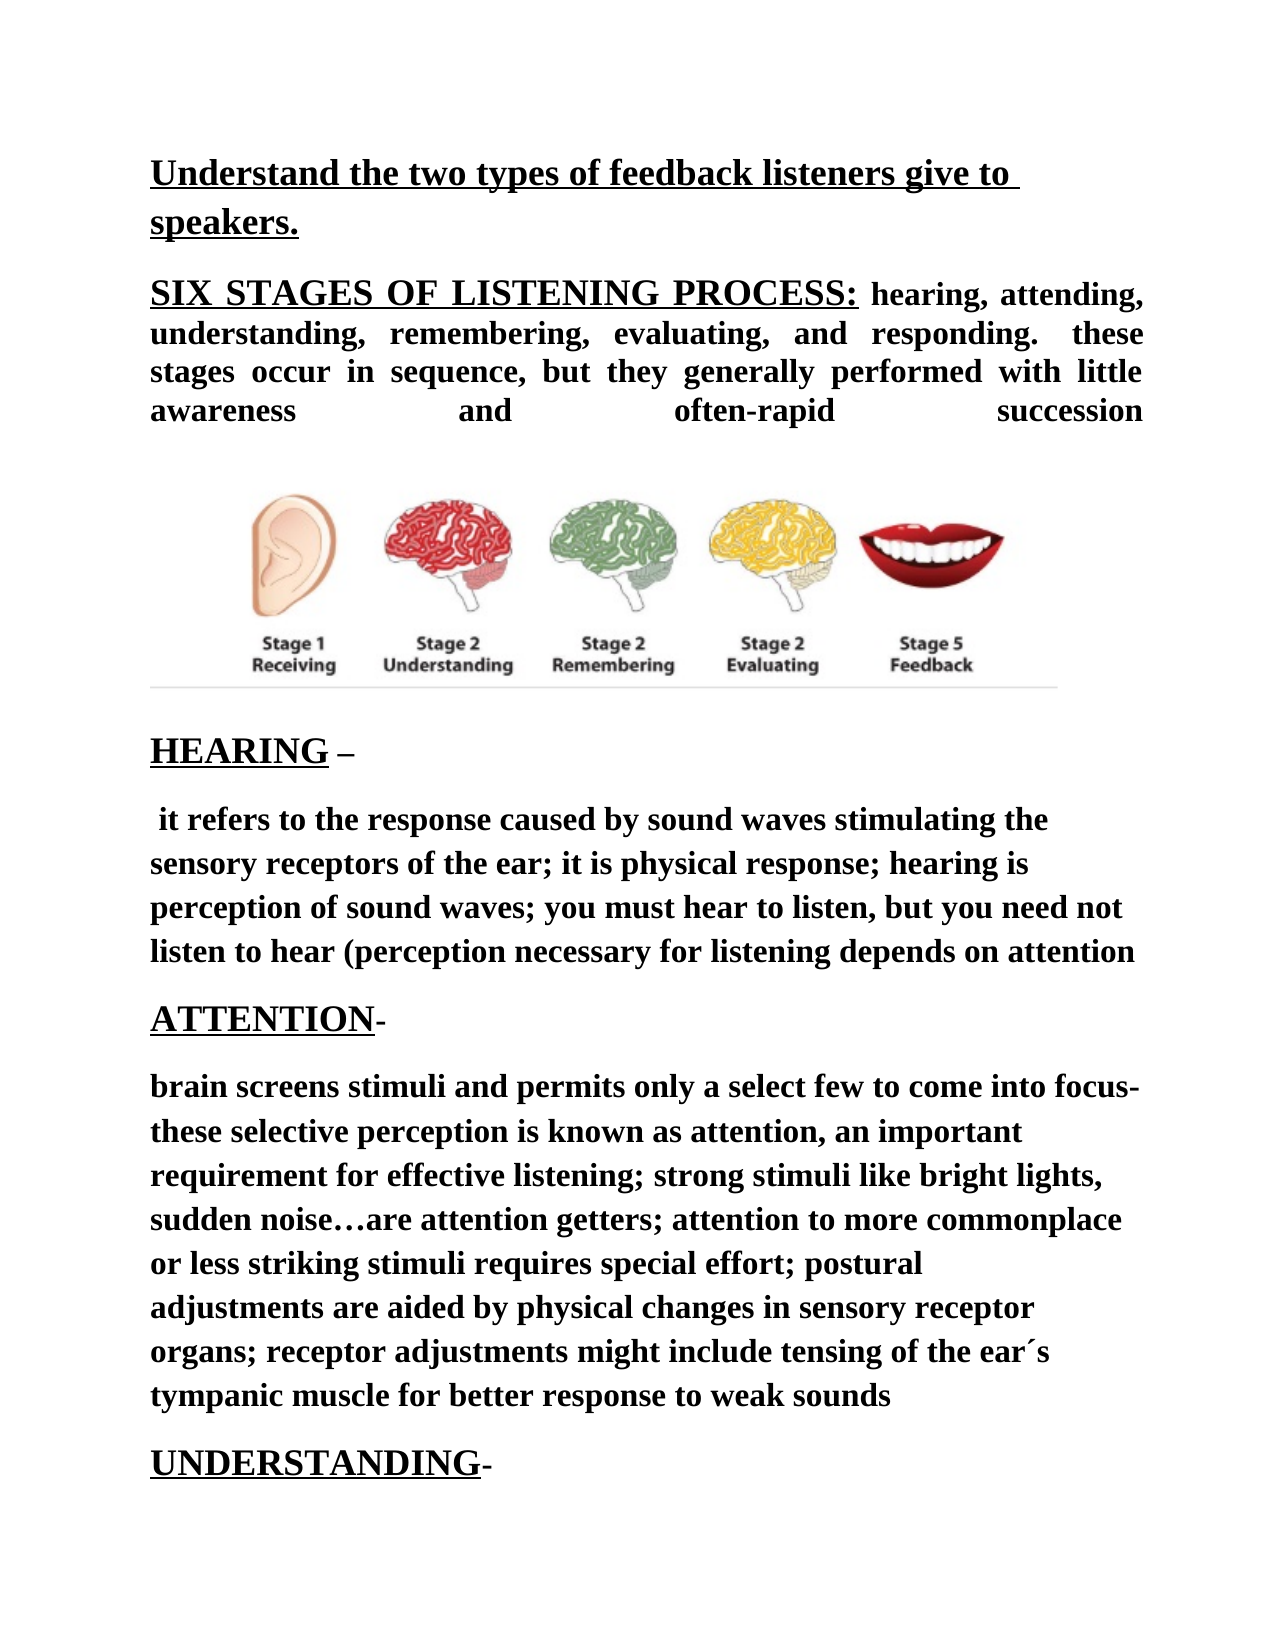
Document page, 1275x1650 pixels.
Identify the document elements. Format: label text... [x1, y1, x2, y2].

picture [150, 466, 1058, 701]
text brain screens stimuli and permits only a select few to come into focus- these selective perception is known as attention, an important requirement for effective listening; strong stimuli like bright lights, sudden noise…are attention getters; attention to more commonplace or less striking stimuli requires special effort; postural adjustments are aided by physical changes in sensory receptor organs; receptor adjustments might include tensing of the ear´s tympanic muscle for better response to weak sounds [150, 1067, 1144, 1413]
text ATTENTION- [150, 996, 1144, 1039]
text it refers to the response caused by sound waves stimulating the sensory receptors of the ear; it is physical response; hearing is perception of sound waves; you must hear to listen, but you need not listen to hear (perception necessary for listening depends on attention [150, 799, 1144, 970]
text HEARING – [150, 729, 1144, 772]
text Understand the two types of feedback listeners give to speakers. [150, 150, 1144, 243]
text UNDERSTANDING- [150, 1440, 1144, 1483]
